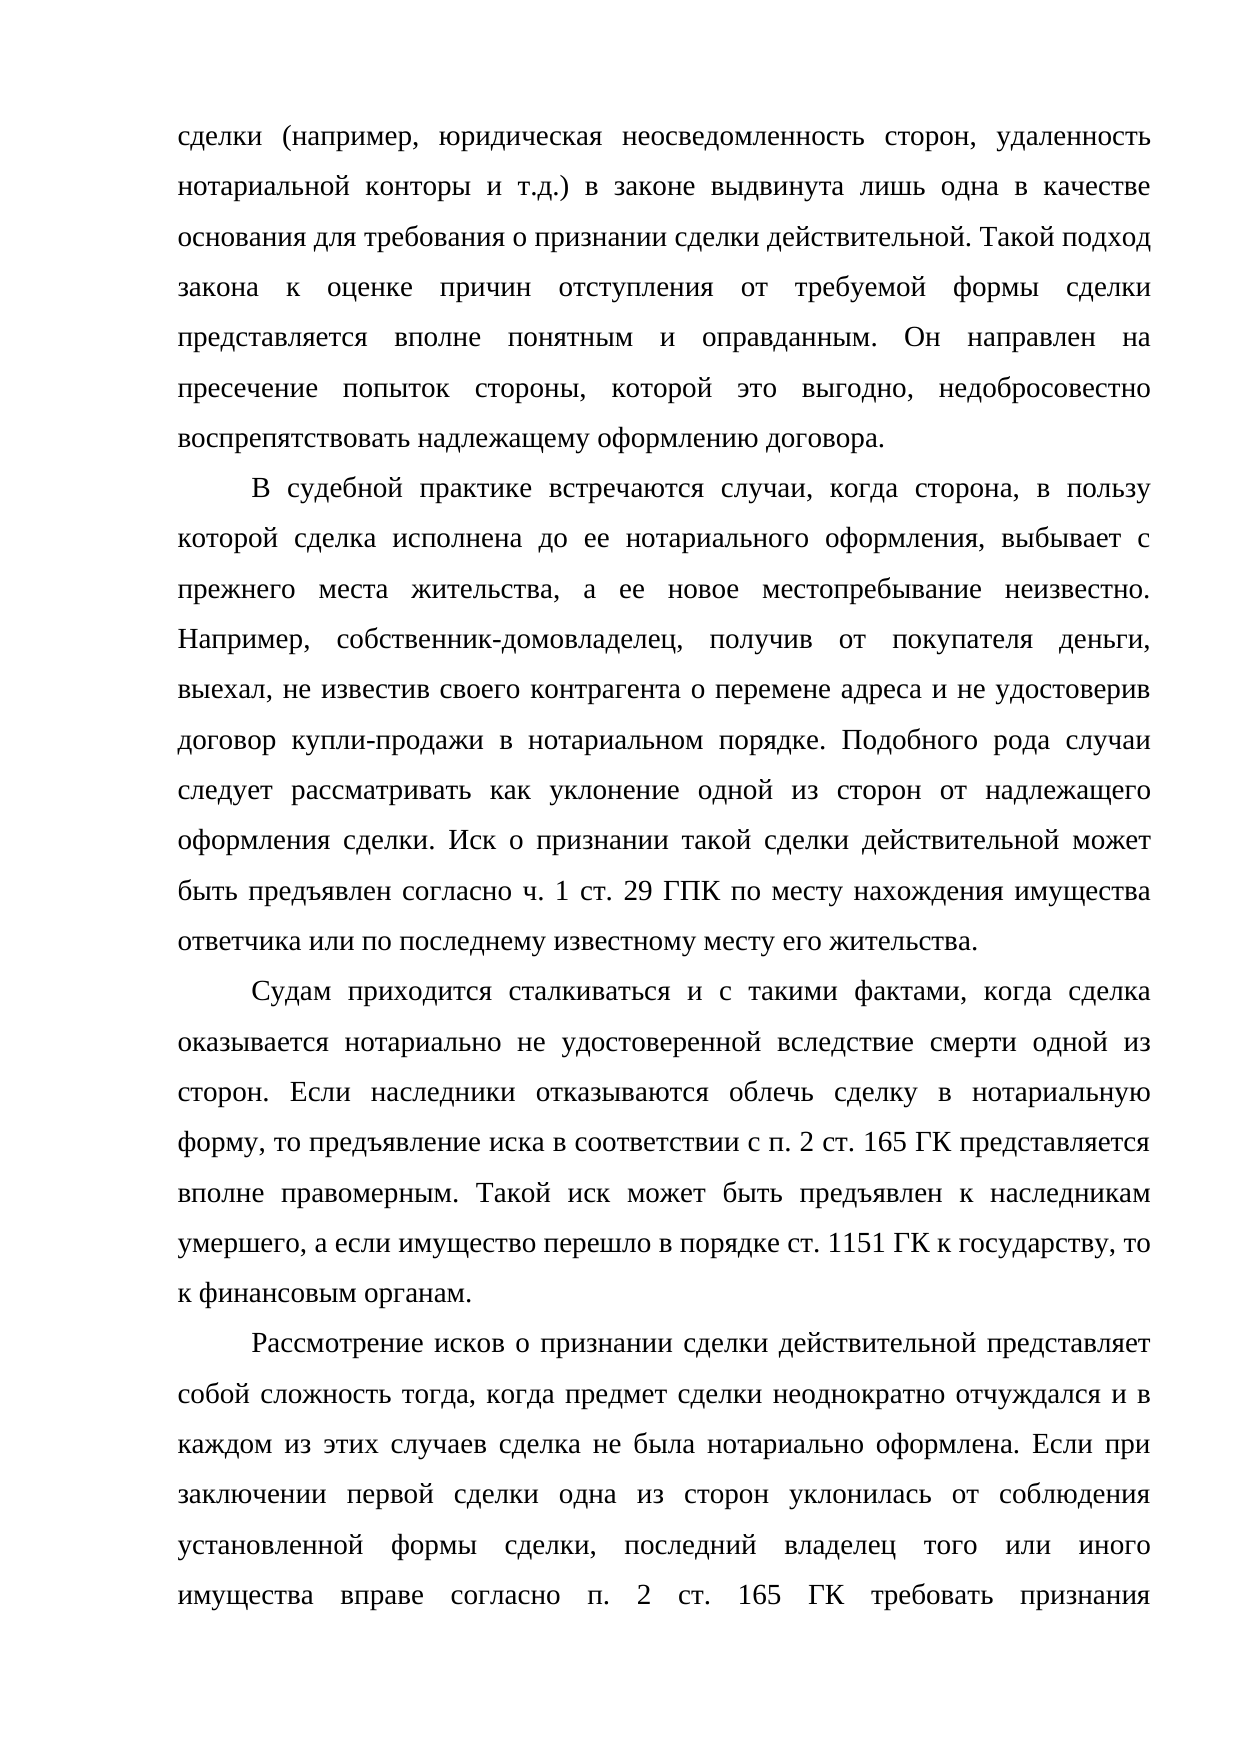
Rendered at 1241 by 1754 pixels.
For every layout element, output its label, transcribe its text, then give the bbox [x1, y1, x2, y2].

text В судебной практике встречаются случаи, когда сторона, в пользу которой сделка исполнена до ее нотариального оформления, выбывает с прежнего места жительства, а ее новое местопребывание неизвестно. Например, собственник-домовладелец, получив от покупателя деньги, выехал, не известив своего контрагента о перемене адреса и не удостоверив договор купли-продажи в нотариальном порядке. Подобного рода случаи следует рассматривать как уклонение одной из сторон от надлежащего оформления сделки. Иск о признании такой сделки действительной может быть предъявлен согласно ч. 1 ст. 29 ГПК по месту нахождения имущества ответчика или по последнему известному месту его жительства. [177, 470, 1152, 957]
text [177, 118, 1152, 453]
text Судам приходится сталкиваться и с такими фактами, когда сделка оказывается нотариально не удостоверенной вследствие смерти одной из сторон. Если наследники отказываются облечь сделку в нотариальную форму, то предъявление иска в соответствии с п. 2 ст. 165 ГК представляется вполне правомерным. Такой иск может быть предъявлен к наследникам умершего, а если имущество перешло в порядке ст. 1151 ГК к государству, то к финансовым органам. [177, 973, 1152, 1309]
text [177, 1326, 1152, 1611]
